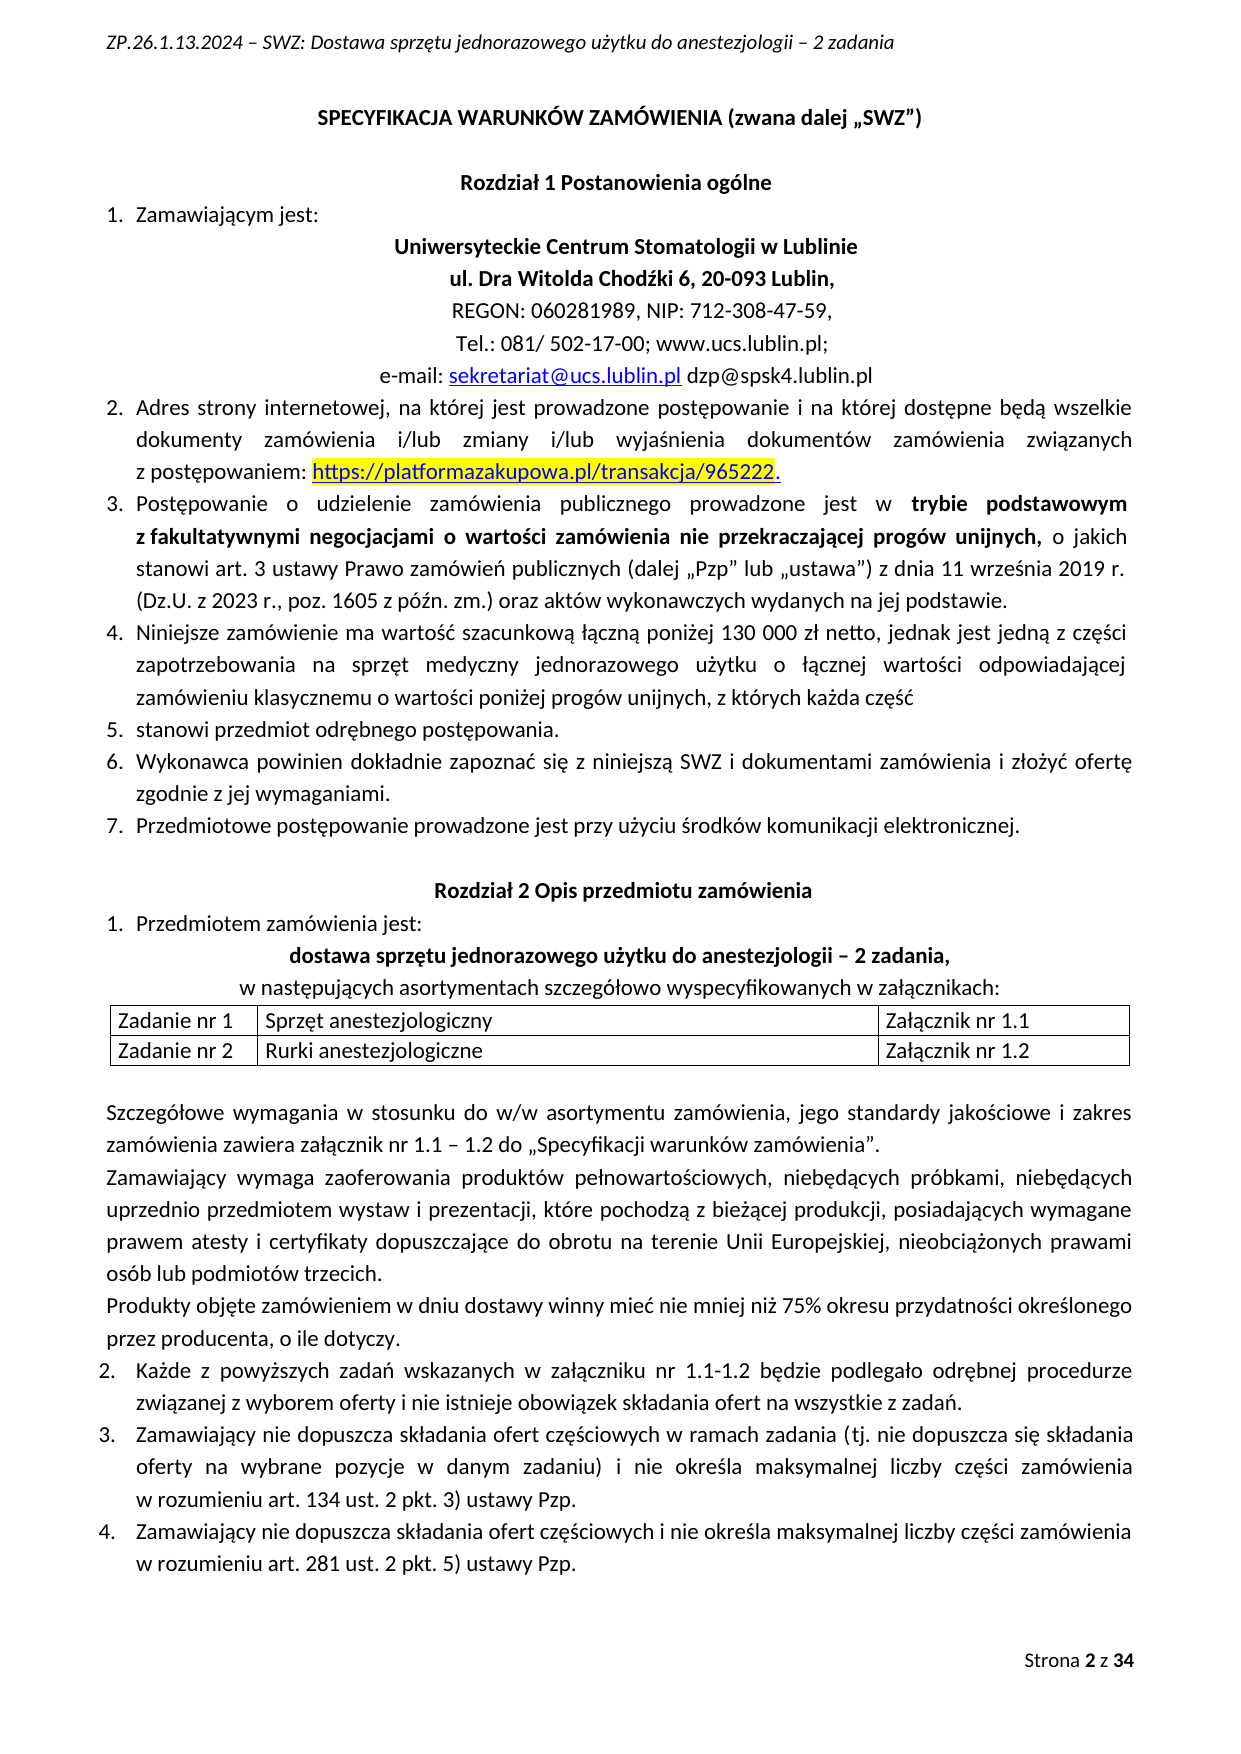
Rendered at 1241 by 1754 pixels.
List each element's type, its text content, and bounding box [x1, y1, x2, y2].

list Zamawiający nie dopuszcza składania ofert częściowych i nie określa maksymalnej liczby części zamówienia w rozumieniu art. 281 ust. 2 pkt. 5) ustawy Pzp. [98, 1517, 1134, 1577]
text Zamawiający wymaga zaoferowania produktów pełnowartościowych, niebędących próbkami, niebędących uprzednio przedmiotem wystaw i prezentacji, które pochodzą z bieżącej produkcji, posiadających wymagane prawem atesty i certyfikaty dopuszczające do obrotu na terenie Unii Europejskiej, nieobciążonych prawami osób lub podmiotów trzecich. [106, 1163, 1134, 1287]
text Rozdział 2 Opis przedmiotu zamówienia [106, 877, 1141, 904]
list Zamawiającym jest: [106, 200, 1129, 228]
table_header Załącznik nr 1.1 [879, 1006, 1129, 1035]
list Przedmiotem zamówienia jest: [106, 909, 1129, 937]
list Zamawiający nie dopuszcza składania ofert częściowych w ramach zadania (tj. nie dopuszcza się składania oferty na wybrane pozycje w danym zadaniu) i nie określa maksymalnej liczby części zamówienia w rozumieniu art. 134 ust. 2 pkt. 3) ustawy Pzp. [98, 1420, 1134, 1513]
list stanowi przedmiot odrębnego postępowania. [106, 715, 1127, 743]
table_cell Załącznik nr 1.2 [879, 1036, 1129, 1065]
text Produkty objęte zamówieniem w dniu dostawy winny mieć nie mniej niż 75% okresu przydatności określonego przez producenta, o ile dotyczy. [106, 1292, 1134, 1352]
list Adres strony internetowej, na której jest prowadzone postępowanie i na której dostępne będą wszelkie dokumenty zamówienia i/lub zmiany i/lub wyjaśnienia dokumentów zamówienia związanych z postępowaniem: https://platformazakupowa.pl/transakcja/965222. [106, 393, 1134, 485]
text REGON: 060281989, NIP: 712-308-47-59, [151, 296, 1134, 324]
text Szczegółowe wymagania w stosunku do w/w asortymentu zamówienia, jego standardy jakościowe i zakres zamówienia zawiera załącznik nr 1.1 – 1.2 do „Specyfikacji warunków zamówienia”. [106, 1098, 1134, 1159]
text Rozdział 1 Postanowienia ogólne [106, 168, 1126, 196]
text ul. Dra Witolda Chodźki 6, 20-093 Lublin, [151, 264, 1134, 292]
table_header Sprzęt anestezjologiczny [258, 1006, 878, 1035]
list Każde z powyższych zadań wskazanych w załączniku nr 1.1-1.2 będzie podlegało odrębnej procedurze związanej z wyborem oferty i nie istnieje obowiązek składania ofert na wszystkie z zadań. [98, 1356, 1134, 1416]
table_cell Rurki anestezjologiczne [258, 1036, 878, 1065]
text w następujących asortymentach szczegółowo wyspecyfikowanych w załącznikach: [106, 973, 1134, 1001]
text Uniwersyteckie Centrum Stomatologii w Lublinie [118, 232, 1134, 260]
table_cell Zadanie nr 2 [111, 1036, 257, 1065]
text dostawa sprzętu jednorazowego użytku do anestezjologii – 2 zadania, [106, 941, 1134, 969]
list Niniejsze zamówienie ma wartość szacunkową łączną poniżej 130 000 zł netto, jednak jest jedną z części zapotrzebowania na sprzęt medyczny jednorazowego użytku o łącznej wartości odpowiadającej zamówieniu klasycznemu o wartości poniżej progów unijnych, z których każda część [106, 618, 1127, 711]
text e-mail: sekretariat@ucs.lublin.pl dzp@spsk4.lublin.pl [118, 361, 1134, 389]
text Tel.: 081/ 502-17-00; www.ucs.lublin.pl; [151, 329, 1134, 357]
list Postępowanie o udzielenie zamówienia publicznego prowadzone jest w trybie podstawowym z fakultatywnymi negocjacjami o wartości zamówienia nie przekraczającej progów unijnych, o jakich stanowi art. 3 ustawy Prawo zamówień publicznych (dalej „Pzp” lub „ustawa”) z dnia 11 września 2019 r. (Dz.U. z 2023 r., poz. 1605 z późn. zm.) oraz aktów wykonawczych wydanych na jej podstawie. [106, 489, 1127, 614]
table_header Zadanie nr 1 [111, 1006, 257, 1035]
list Przedmiotowe postępowanie prowadzone jest przy użyciu środków komunikacji elektronicznej. [106, 811, 1134, 839]
text SPECYFIKACJA WARUNKÓW ZAMÓWIENIA (zwana dalej „SWZ”) [106, 103, 1134, 131]
list Wykonawca powinien dokładnie zapoznać się z niniejszą SWZ i dokumentami zamówienia i złożyć ofertę zgodnie z jej wymaganiami. [106, 747, 1134, 807]
